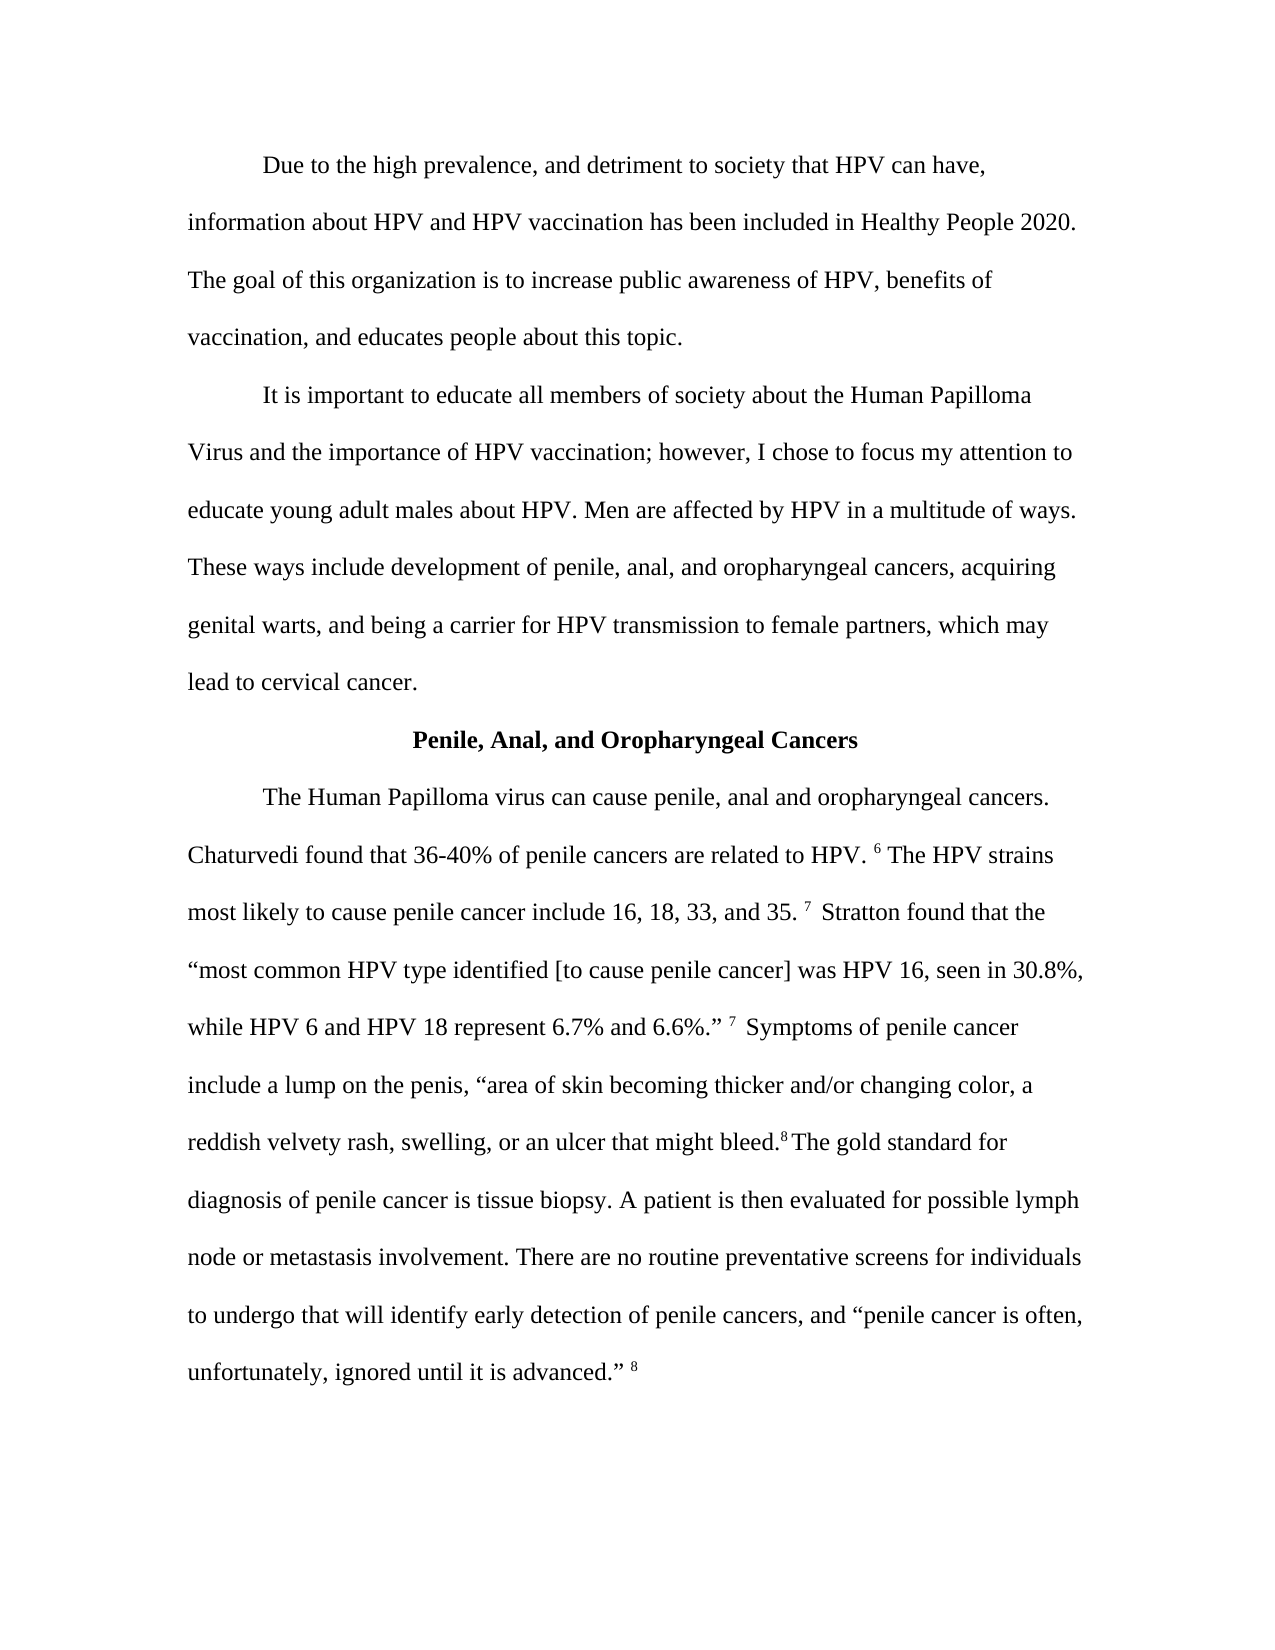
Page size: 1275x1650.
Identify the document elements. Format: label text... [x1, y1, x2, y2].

text Penile, Anal, and Oropharyngeal Cancers [337, 725, 1087, 754]
text It is important to educate all members of society about the Human Papilloma Virus and the importance of HPV vaccination; however, I chose to focus my attention to educate young adult males about HPV. Men are affected by HPV in a multitude of ways. These ways include development of penile, anal, and oropharyngeal cancers, acquiring genital warts, and being a carrier for HPV transmission to female partners, which may lead to cervical cancer. [187, 380, 1087, 696]
text Due to the high prevalence, and detriment to society that HPV can have, information about HPV and HPV vaccination has been included in Healthy People 2020. The goal of this organization is to increase public awareness of HPV, benefits of vaccination, and educates people about this topic. [187, 150, 1087, 351]
text The Human Papilloma virus can cause penile, anal and oropharyngeal cancers. Chaturvedi found that 36-40% of penile cancers are related to HPV. 6 The HPV strains most likely to cause penile cancer include 16, 18, 33, and 35. 7 Stratton found that the “most common HPV type identified [to cause penile cancer] was HPV 16, seen in 30.8%, while HPV 6 and HPV 18 represent 6.7% and 6.6%.” 7 Symptoms of penile cancer include a lump on the penis, “area of skin becoming thicker and/or changing color, a reddish velvety rash, swelling, or an ulcer that might bleed.8 The gold standard for diagnosis of penile cancer is tissue biopsy. A patient is then evaluated for possible lymph node or metastasis involvement. There are no routine preventative screens for individuals to undergo that will identify early detection of penile cancers, and “penile cancer is often, unfortunately, ignored until it is advanced.” 8 [187, 782, 1087, 1386]
